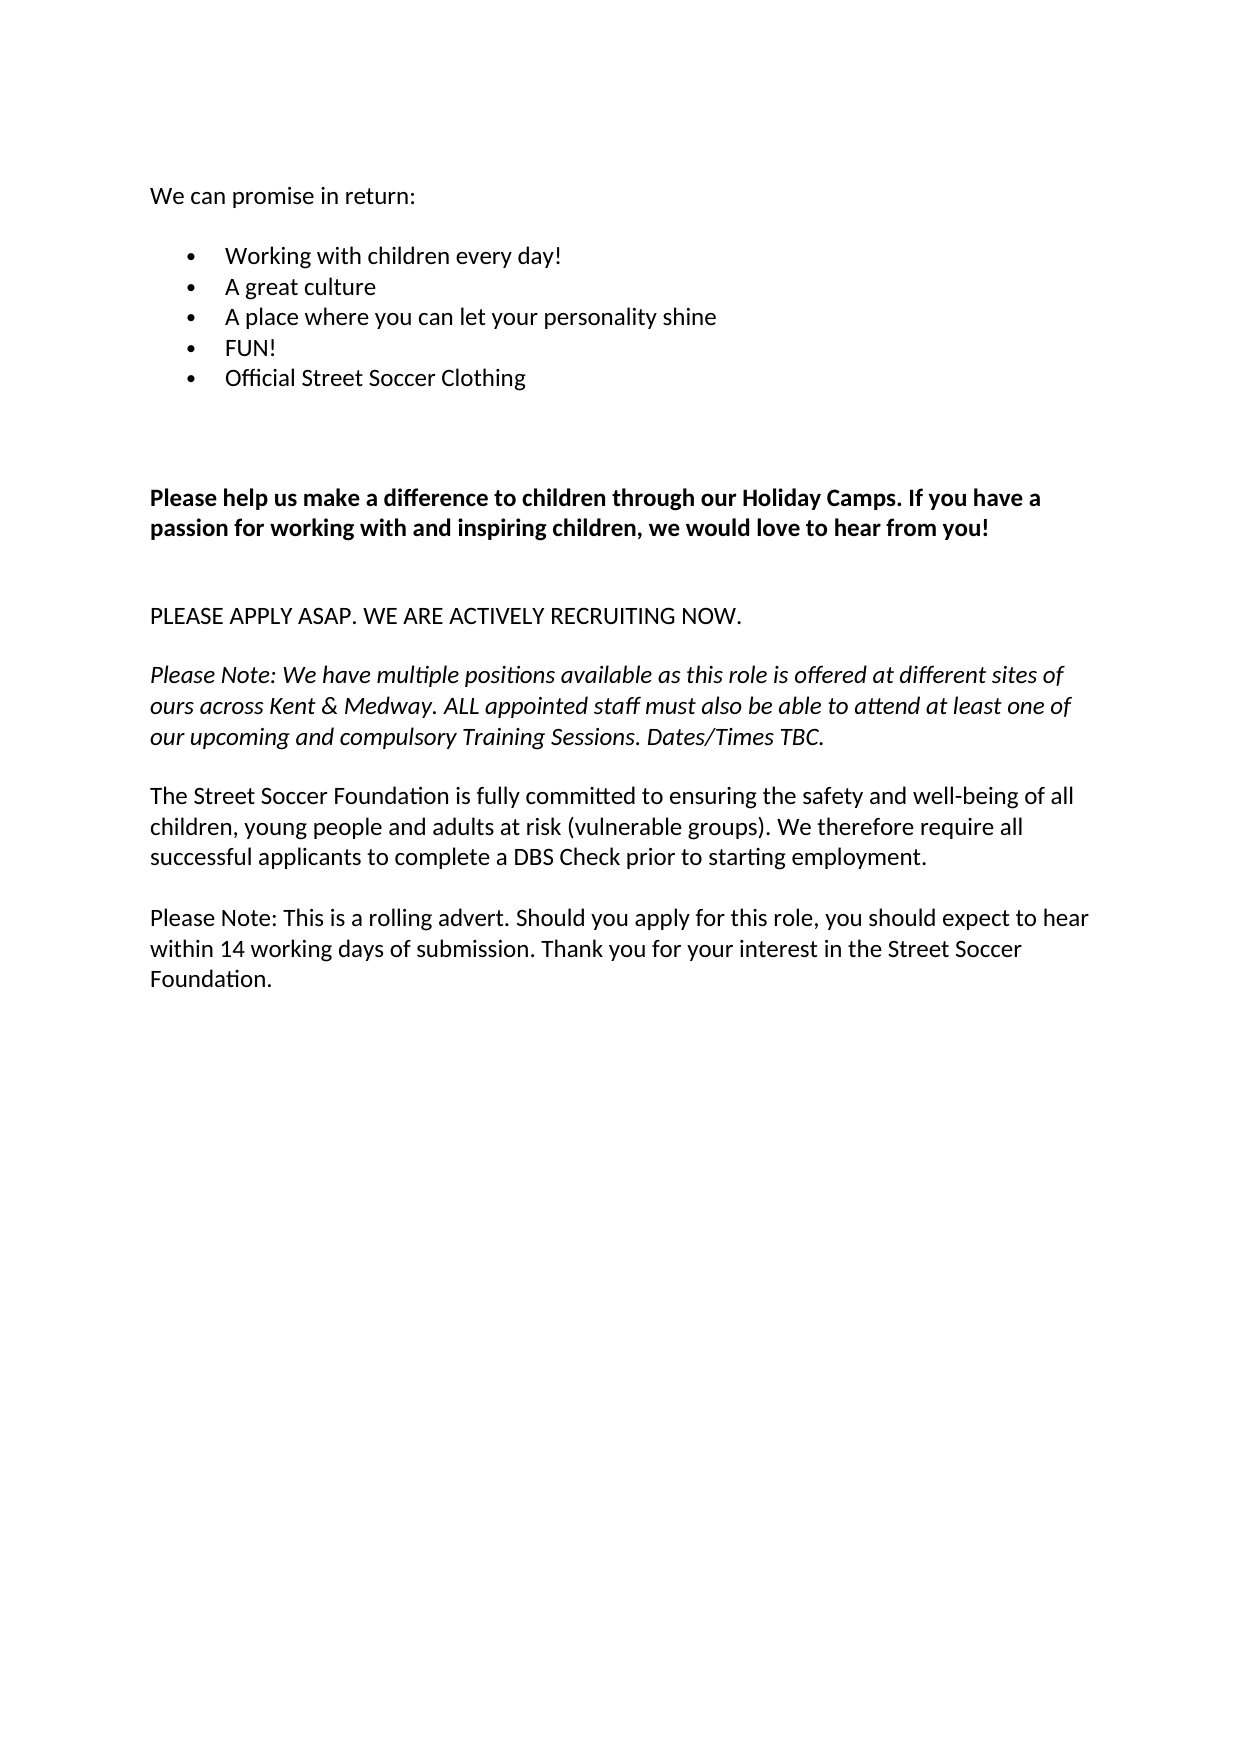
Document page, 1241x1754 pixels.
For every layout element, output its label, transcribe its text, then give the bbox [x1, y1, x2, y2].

text Please Note: This is a rolling advert. Should you apply for this role, you should expect to hear within 14 working days of submission. Thank you for your interest in the Street Soccer Foundation. [150, 933, 1090, 994]
text PLEASE APPLY ASAP. WE ARE ACTIVELY RECRUITING NOW. [150, 600, 1090, 630]
text Please help us make a difference to children through our Holiday Camps. If you have a passion for working with and inspiring children, we would love to hear from you! [150, 482, 1090, 571]
list Working with children every day! [187, 240, 1090, 271]
list FUN! [187, 332, 1090, 362]
list A place where you can let your personality shine [187, 301, 1090, 332]
list Official Street Soccer Clothing [187, 362, 1090, 393]
text We can promise in return: [150, 150, 1090, 211]
text Please Note: We have multiple positions available as this role is offered at different sites of ours across Kent & Medway. ALL appointed staff must also be able to attend at least one of our upcoming and compulsory Training Sessions. Dates/Times TBC. [150, 659, 1090, 751]
list A great culture [187, 271, 1090, 301]
